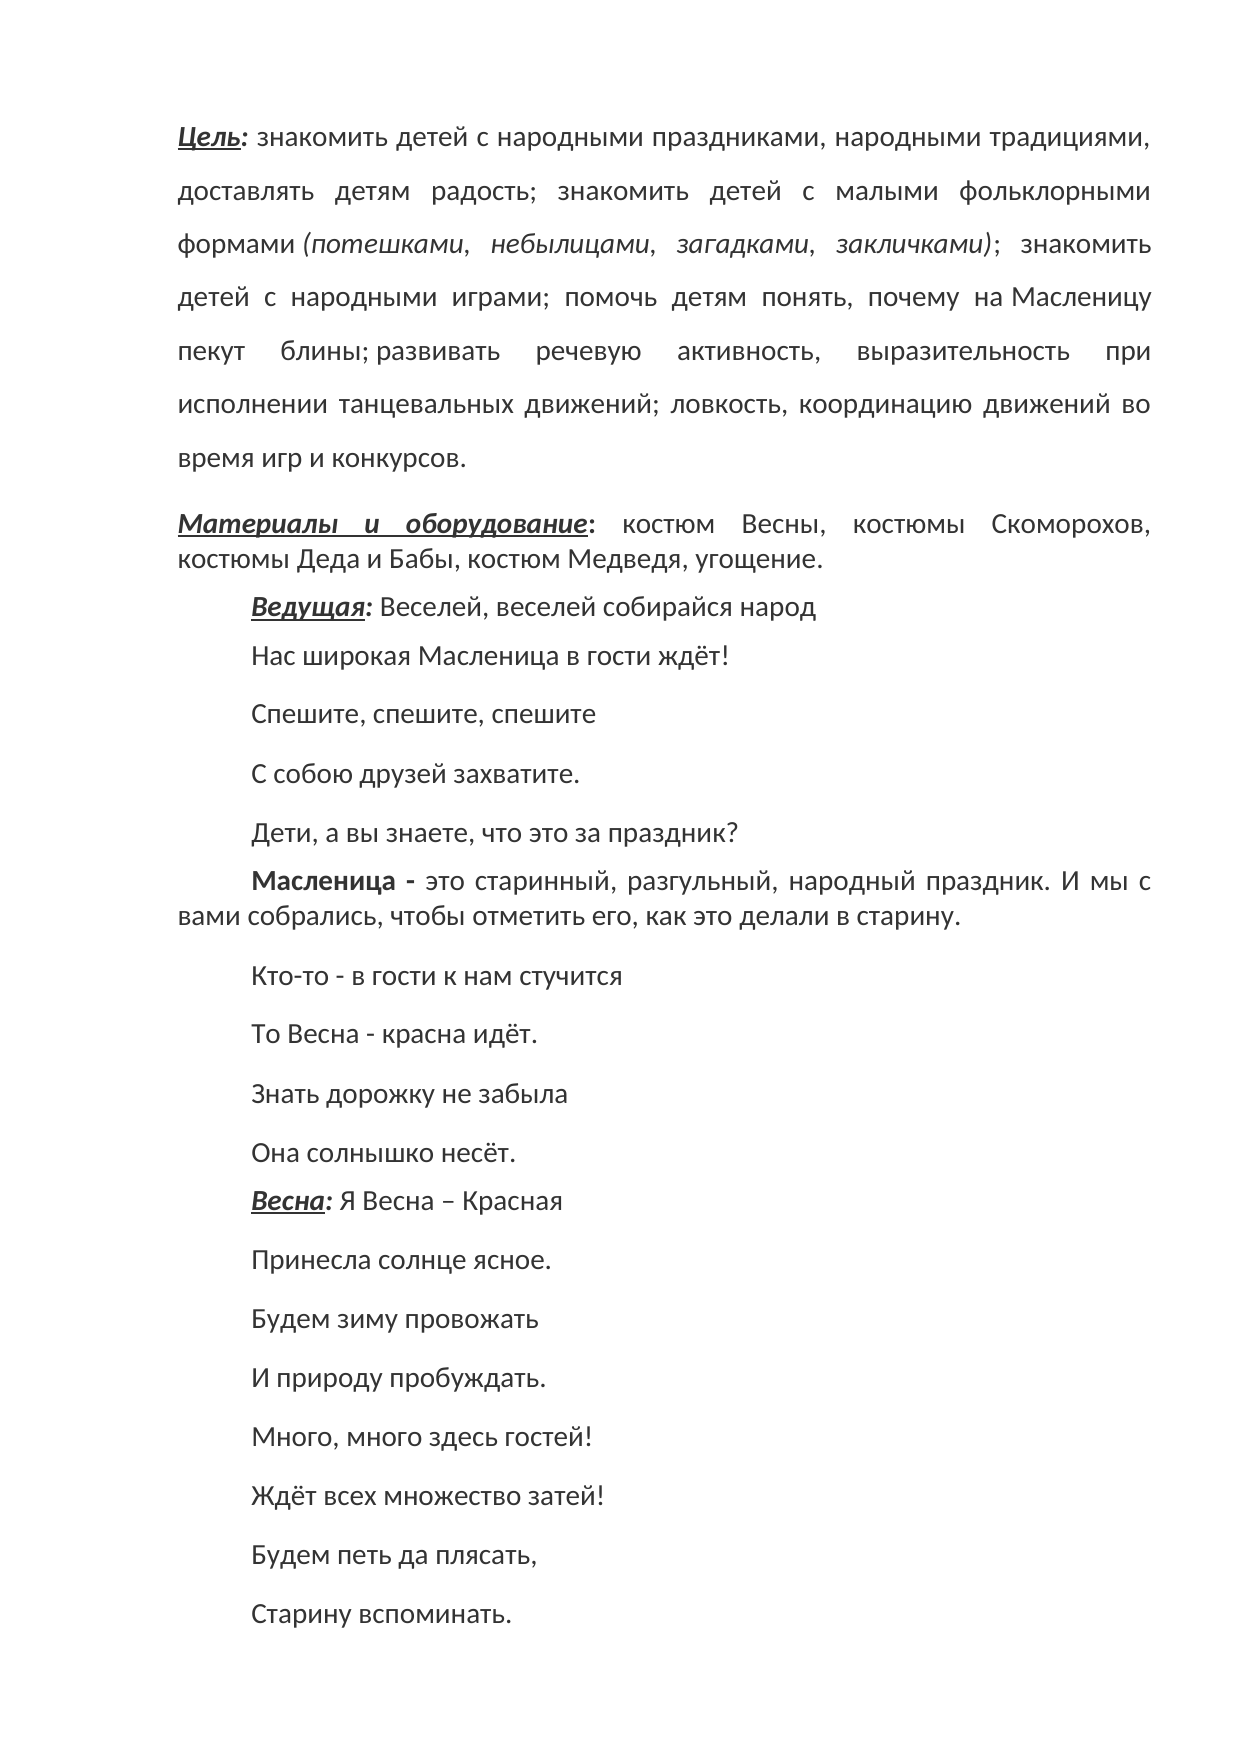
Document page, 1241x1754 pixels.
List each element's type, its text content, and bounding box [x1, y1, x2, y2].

text Масленица - это старинный, разгульный, народный праздник. И мы с вами собрались, чтобы отметить его, как это делали в старину. [177, 862, 1152, 933]
text Весна: Я Весна – Красная [177, 1182, 1152, 1217]
text Спешите, спешите, спешите [177, 696, 1152, 731]
text Дети, а вы знаете, что это за праздник? [177, 814, 1152, 849]
text Будем зиму провожать [177, 1300, 1152, 1336]
text И природу пробуждать. [177, 1359, 1152, 1395]
text Кто-то - в гости к нам стучится [177, 957, 1152, 992]
text Она солнышко несёт. [177, 1134, 1152, 1169]
text Принесла солнце ясное. [177, 1241, 1152, 1277]
text То Весна - красна идёт. [177, 1016, 1152, 1051]
text Знать дорожку не забыла [177, 1075, 1152, 1110]
text С собою друзей захватите. [177, 755, 1152, 790]
text Нас широкая Масленица в гости ждёт! [177, 637, 1152, 672]
text Цель: знакомить детей с народными праздниками, народными традициями, доставлять детям радость; знакомить детей с малыми фольклорными формами (потешками, небылицами, загадками, закличками); знакомить детей с народными играми; помочь детям понять, почему на Масленицу пекут блины; развивать речевую активность, выразительность при исполнении танцевальных движений; ловкость, координацию движений во время игр и конкурсов. [177, 118, 1152, 474]
text Ждёт всех множество затей! [177, 1477, 1152, 1513]
text Будем петь да плясать, [177, 1536, 1152, 1572]
text Старину вспоминать. [177, 1595, 1152, 1631]
text Ведущая: Веселей, веселей собирайся народ [177, 588, 1152, 624]
text Много, много здесь гостей! [177, 1418, 1152, 1454]
text Материалы и оборудование: костюм Весны, костюмы Скоморохов, костюмы Деда и Бабы, костюм Медведя, угощение. [177, 505, 1152, 576]
